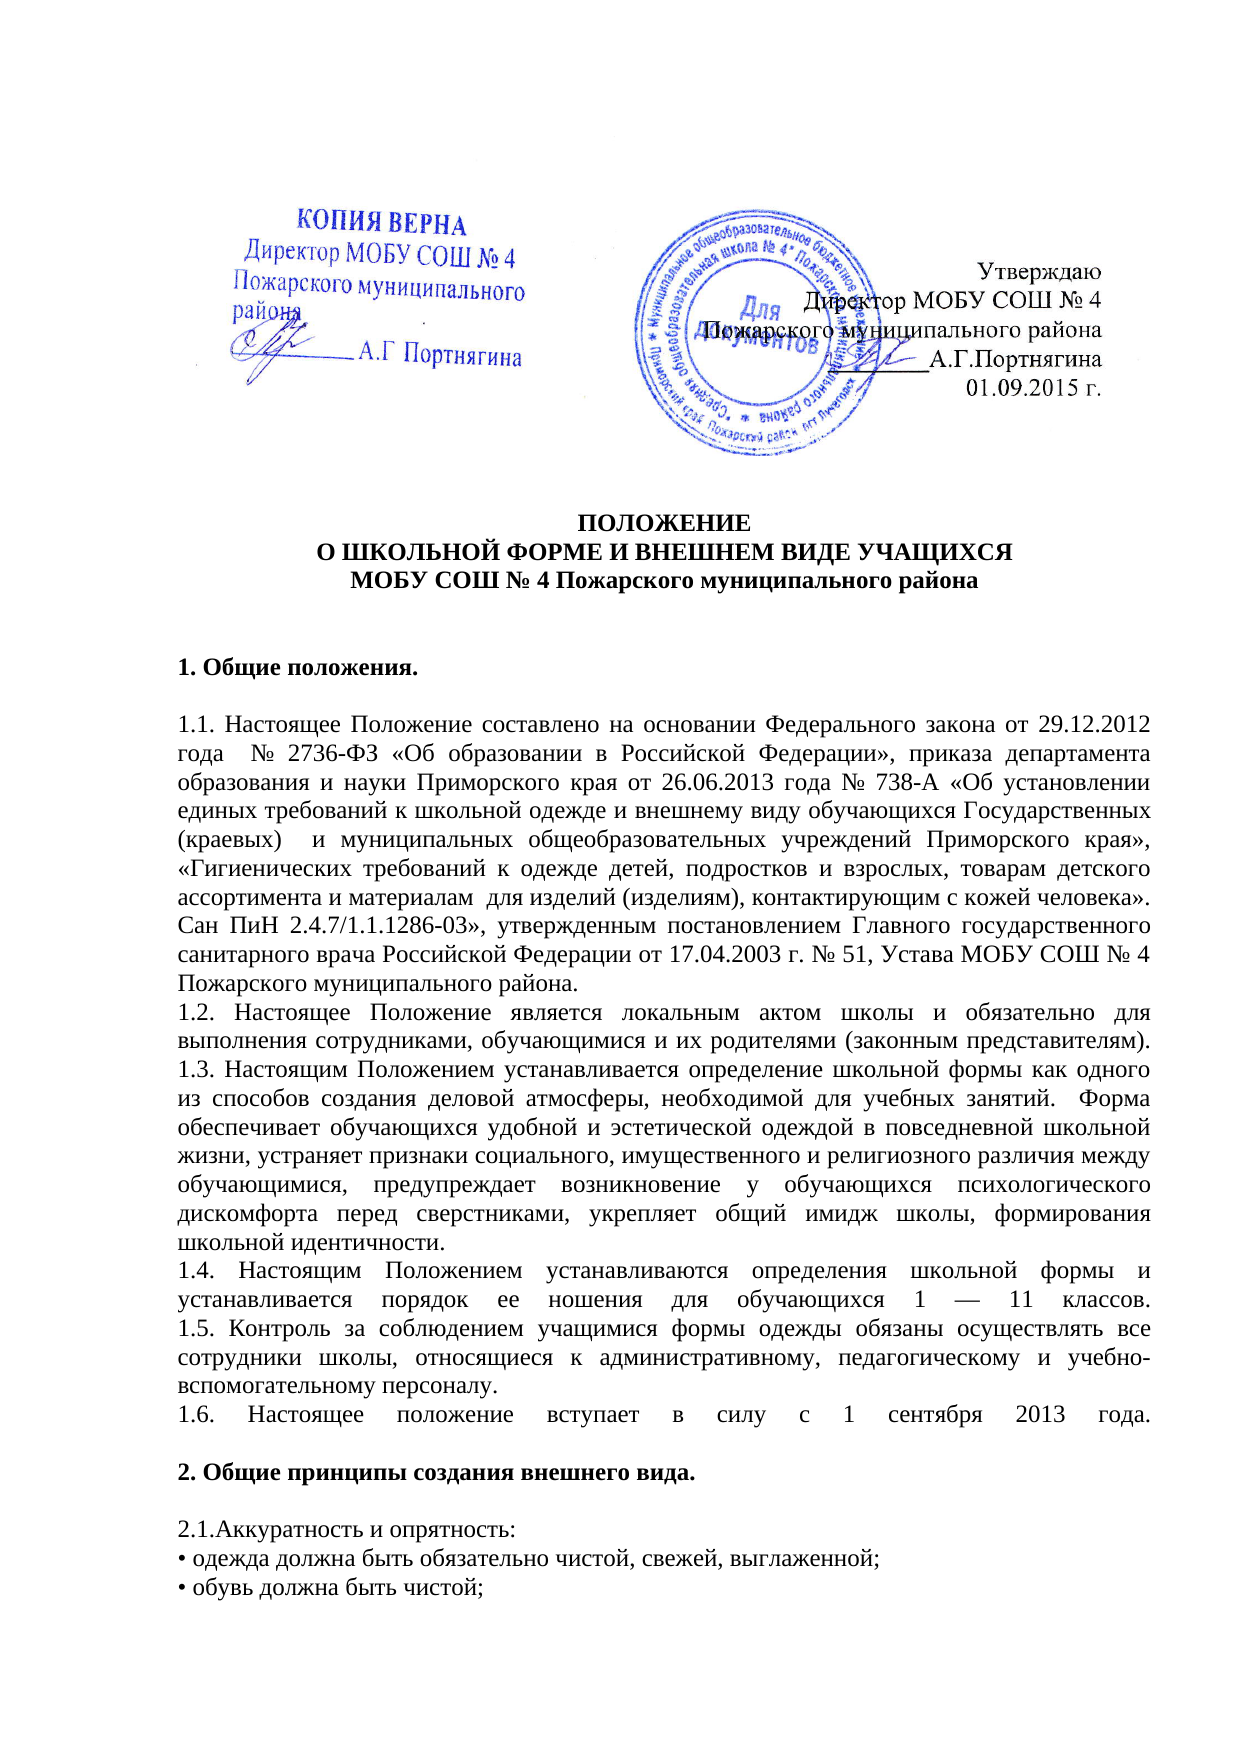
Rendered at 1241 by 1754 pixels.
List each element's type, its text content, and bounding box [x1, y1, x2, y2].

text 1.6. Настоящее положение вступает в силу с 1 сентября 2013 года. 2. Общие принципы создания внешнего вида. [177, 1399, 1152, 1485]
text 1.1. Настоящее Положение составлено на основании Федерального закона от 29.12.2012 года № 2736-ФЗ «Об образовании в Российской Федерации», приказа департамента образования и науки Приморского края от 26.06.2013 года № 738-А «Об установлении единых требований к школьной одежде и внешнему виду обучающихся Государственных (краевых) и муниципальных общеобразовательных учреждений Приморского края», «Гигиенических требований к одежде детей, подростков и взрослых, товарам детского ассортимента и материалам для изделий (изделиям), контактирующим с кожей человека». Сан ПиН 2.4.7/1.1.1286-03», утвержденным постановлением Главного государственного санитарного врача Российской Федерации от 17.04.2003 г. № 51, Устава МОБУ СОШ № 4 Пожарского муниципального района. [177, 680, 1152, 997]
text 2.1.Аккуратность и опрятность: [177, 1485, 1152, 1543]
text 1.2. Настоящее Положение является локальным актом школы и обязательно для выполнения сотрудниками, обучающимися и их родителями (законным представителям). 1.3. Настоящим Положением устанавливается определение школьной формы как одного из способов создания деловой атмосферы, необходимой для учебных занятий. Форма обеспечивает обучающихся удобной и эстетической одеждой в повседневной школьной жизни, устраняет признаки социального, имущественного и религиозного различия между обучающимися, предупреждает возникновение у обучающихся психологического дискомфорта перед сверстниками, укрепляет общий имидж школы, формирования школьной идентичности. [177, 997, 1152, 1255]
text О ШКОЛЬНОЙ ФОРМЕ И ВНЕШНЕМ ВИДЕ УЧАЩИХСЯ [177, 537, 1152, 565]
text 1. Общие положения. [177, 594, 1152, 680]
text • одежда должна быть обязательно чистой, свежей, выглаженной; • обувь должна быть чистой; [177, 1543, 1152, 1600]
text 1.4. Настоящим Положением устанавливаются определения школьной формы и устанавливается порядок ее ношения для обучающихся 1 — 11 классов. 1.5. Контроль за соблюдением учащимися формы одежды обязаны осуществлять все сотрудники школы, относящиеся к административному, педагогическому и учебно-вспомогательному персоналу. [177, 1255, 1152, 1399]
text ПОЛОЖЕНИЕ [177, 508, 1152, 537]
text МОБУ СОШ № 4 Пожарского муниципального района [177, 565, 1152, 594]
